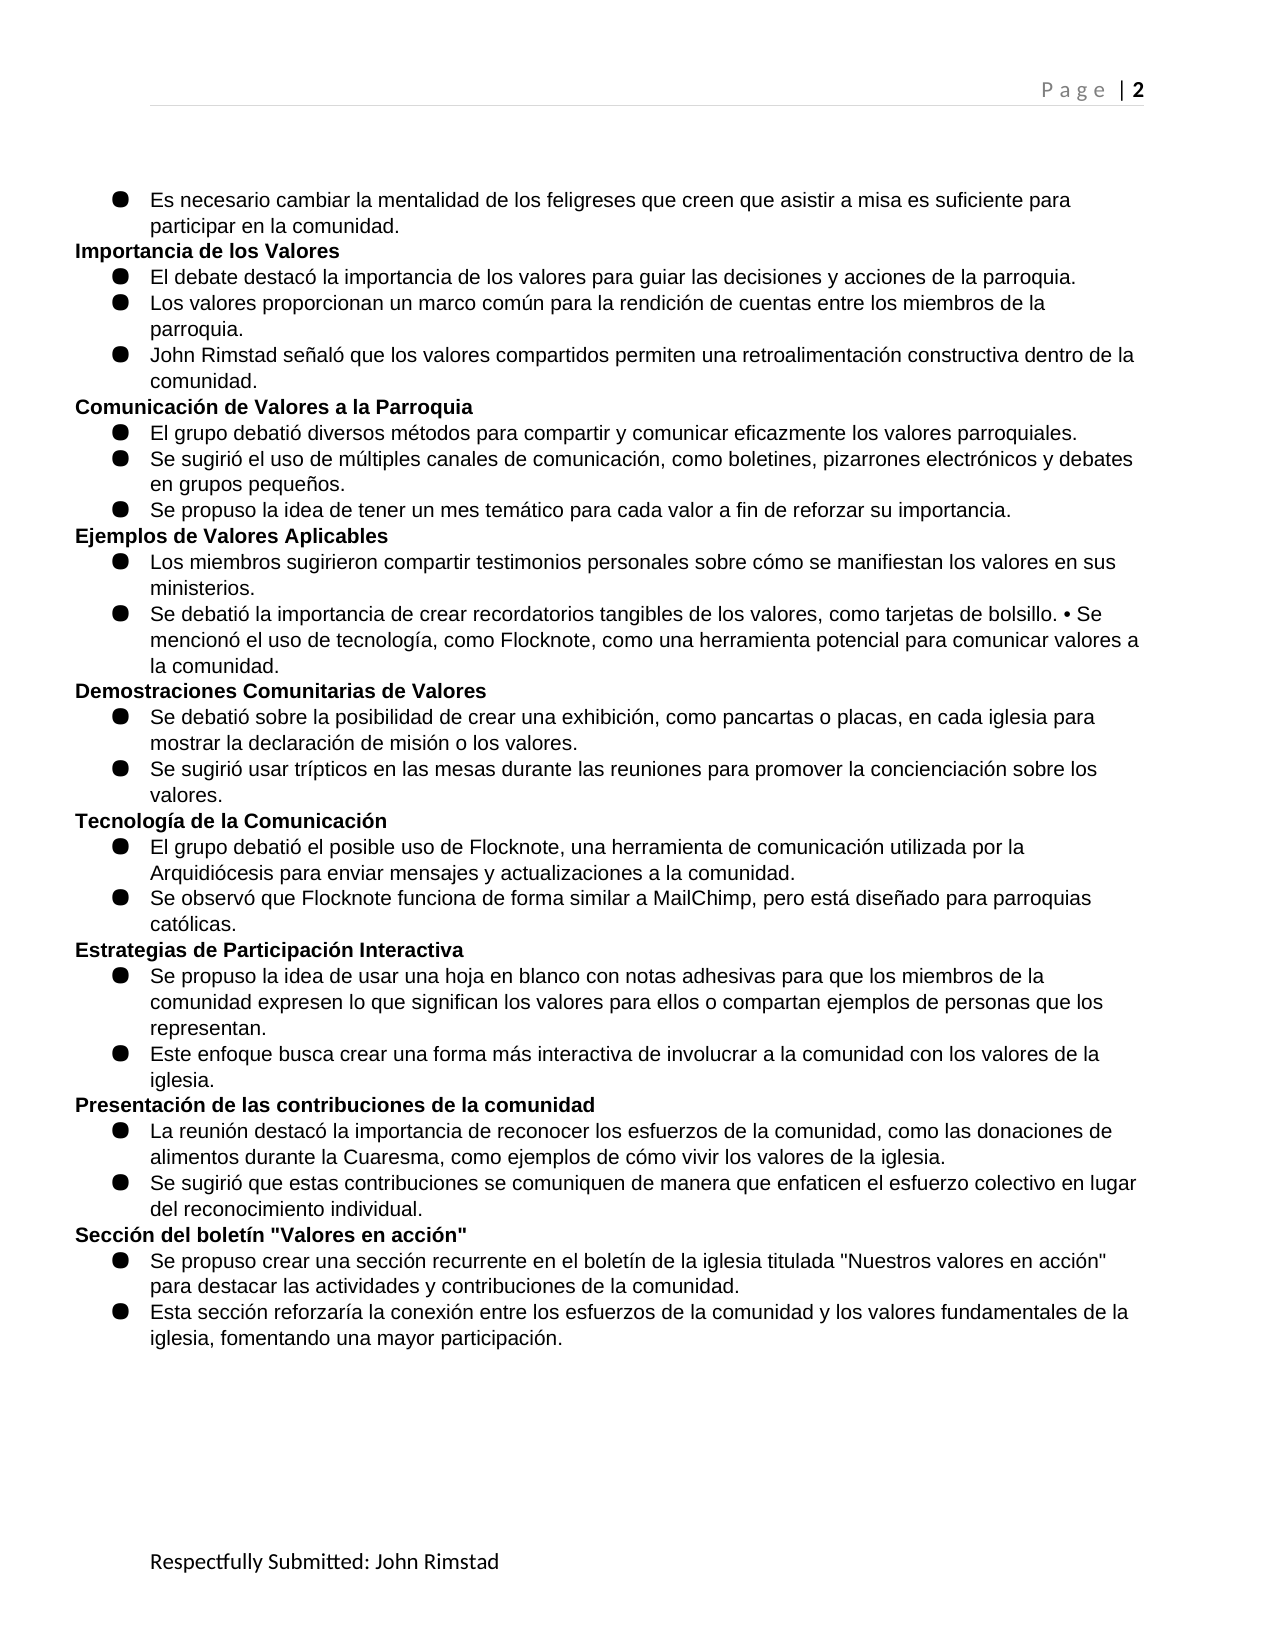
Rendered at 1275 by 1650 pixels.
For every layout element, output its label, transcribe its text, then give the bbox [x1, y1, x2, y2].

list ​​John Rimstad señaló que los valores compartidos permiten una retroalimentación constructiva dentro de la comunidad. [112, 343, 1144, 393]
text Tecnología de la Comunicación [75, 809, 1144, 833]
list Es necesario cambiar la mentalidad de los feligreses que creen que asistir a misa es suficiente para participar en la comunidad. [112, 187, 1144, 237]
list Se propuso la idea de usar una hoja en blanco con notas adhesivas para que los miembros de la comunidad expresen lo que significan los valores para ellos o compartan ejemplos de personas que los representan. [112, 964, 1144, 1039]
list Se propuso crear una sección recurrente en el boletín de la iglesia titulada "Nuestros valores en acción" para destacar las actividades y contribuciones de la comunidad. [112, 1248, 1144, 1298]
list Se debatió la importancia de crear recordatorios tangibles de los valores, como tarjetas de bolsillo. • Se mencionó el uso de tecnología, como Flocknote, como una herramienta potencial para comunicar valores a la comunidad. [112, 602, 1144, 677]
text Comunicación de Valores a la Parroquia [75, 394, 1144, 418]
list El grupo debatió diversos métodos para compartir y comunicar eficazmente los valores parroquiales. [112, 420, 1144, 444]
list Esta sección reforzaría la conexión entre los esfuerzos de la comunidad y los valores fundamentales de la iglesia, fomentando una mayor participación. [112, 1300, 1144, 1350]
text Estrategias de Participación Interactiva [75, 938, 1144, 962]
list Este enfoque busca crear una forma más interactiva de involucrar a la comunidad con los valores de la iglesia. [112, 1041, 1144, 1091]
text Importancia de los Valores [75, 239, 1144, 263]
list Se sugirió el uso de múltiples canales de comunicación, como boletines, pizarrones electrónicos y debates en grupos pequeños. [112, 446, 1144, 496]
list Se propuso la idea de tener un mes temático para cada valor a fin de reforzar su importancia. [112, 498, 1144, 522]
list La reunión destacó la importancia de reconocer los esfuerzos de la comunidad, como las donaciones de alimentos durante la Cuaresma, como ejemplos de cómo vivir los valores de la iglesia. [112, 1119, 1144, 1169]
text Demostraciones Comunitarias de Valores [75, 679, 1144, 703]
text Presentación de las contribuciones de la comunidad [75, 1093, 1144, 1117]
text Sección del boletín "Valores en acción" [75, 1223, 1144, 1247]
list El grupo debatió el posible uso de Flocknote, una herramienta de comunicación utilizada por la Arquidiócesis para enviar mensajes y actualizaciones a la comunidad. [112, 834, 1144, 884]
list El debate destacó la importancia de los valores para guiar las decisiones y acciones de la parroquia. [112, 265, 1144, 289]
list ​​Los valores proporcionan un marco común para la rendición de cuentas entre los miembros de la parroquia. [112, 291, 1144, 341]
list ​​Se sugirió que estas contribuciones se comuniquen de manera que enfaticen el esfuerzo colectivo en lugar del reconocimiento individual. [112, 1171, 1144, 1221]
list Se sugirió usar trípticos en las mesas durante las reuniones para promover la concienciación sobre los valores. [112, 757, 1144, 807]
text Ejemplos de Valores Aplicables [75, 524, 1144, 548]
list Se observó que Flocknote funciona de forma similar a MailChimp, pero está diseñado para parroquias católicas. [112, 886, 1144, 936]
list Se debatió sobre la posibilidad de crear una exhibición, como pancartas o placas, en cada iglesia para mostrar la declaración de misión o los valores. [112, 705, 1144, 755]
list Los miembros sugirieron compartir testimonios personales sobre cómo se manifiestan los valores en sus ministerios. [112, 550, 1144, 600]
